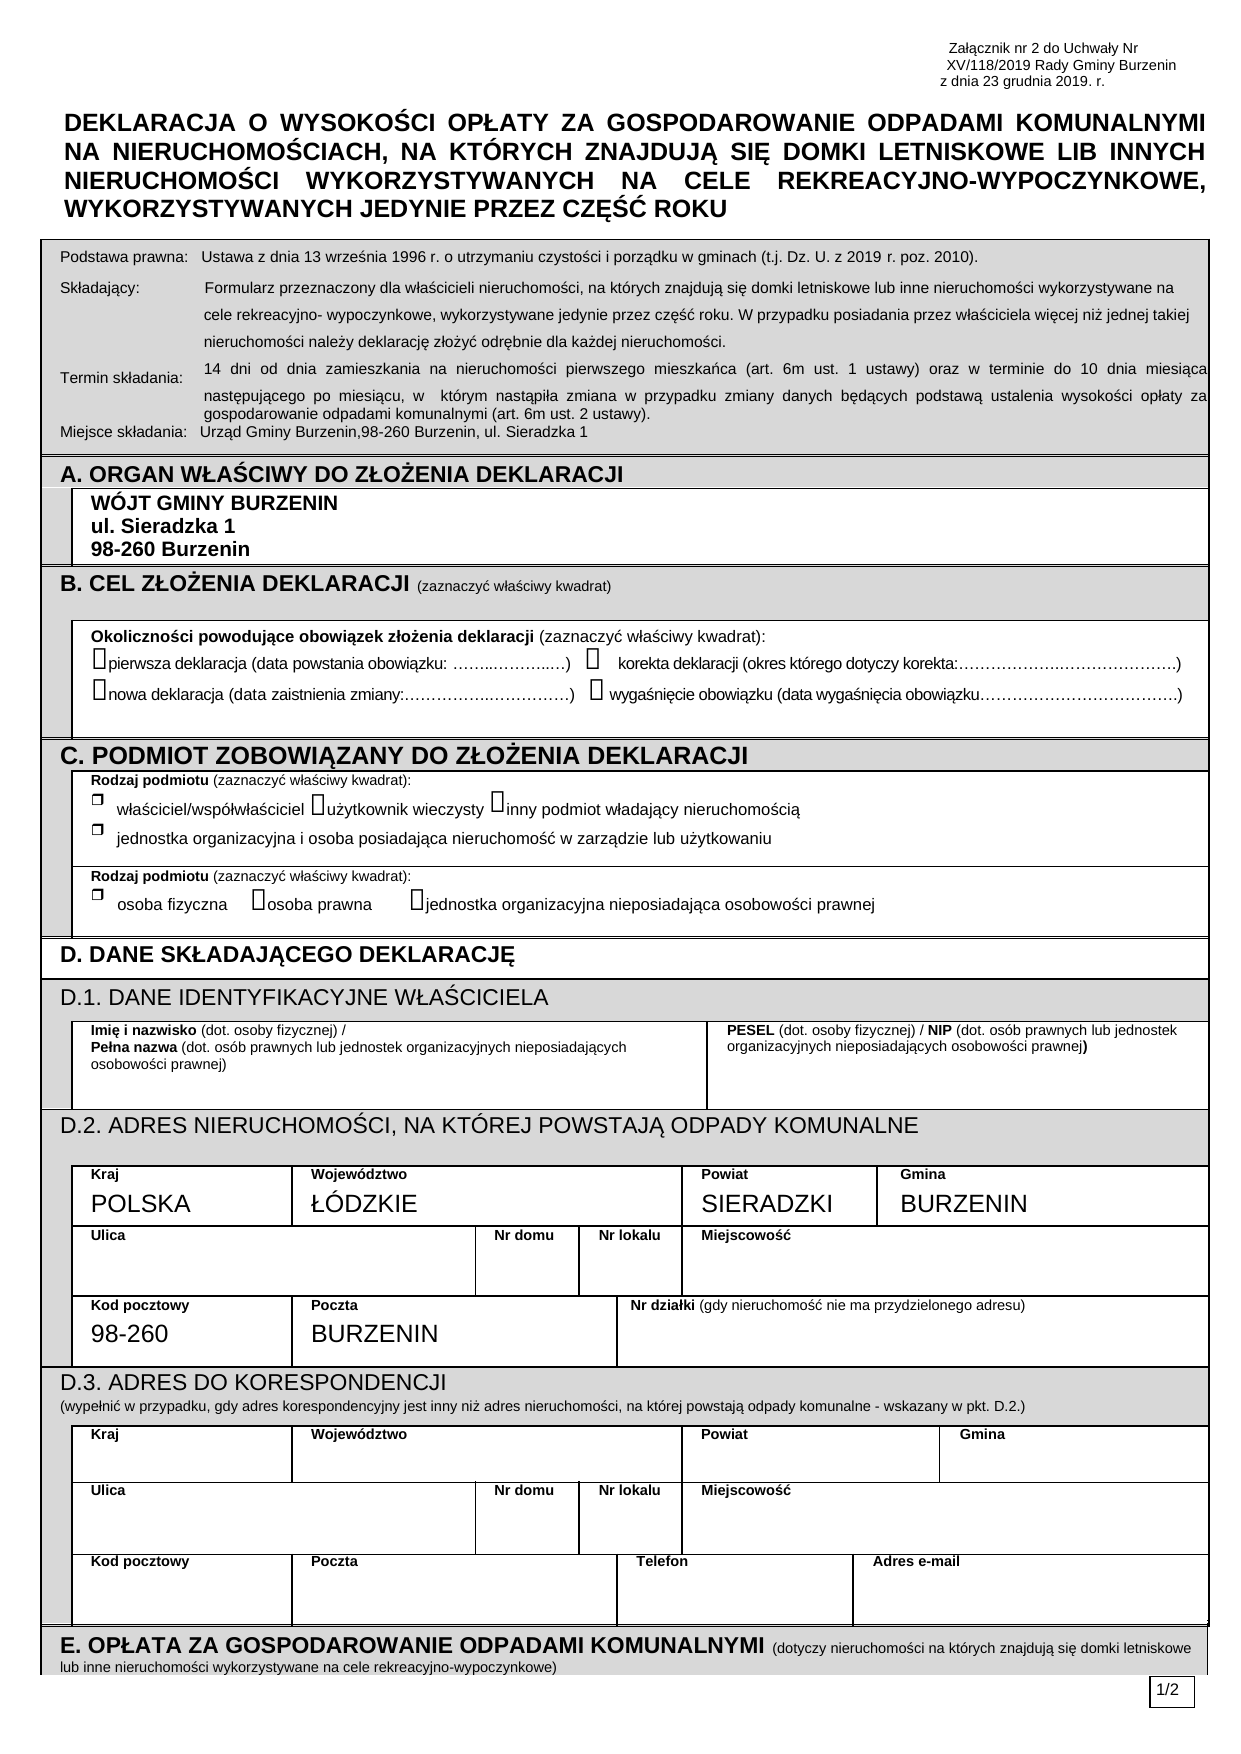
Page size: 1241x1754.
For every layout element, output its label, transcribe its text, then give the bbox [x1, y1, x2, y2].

table_cell Nr lokalu [580, 1227, 681, 1295]
table_cell Gmina BURZENIN [878, 1167, 1208, 1225]
table_cell Ulica [73, 1227, 475, 1295]
table_cell Poczta BURZENIN [293, 1297, 616, 1366]
table_cell D. DANE SKŁADAJĄCEGO DEKLARACJĘ [42, 939, 1208, 978]
table_cell [42, 1165, 71, 1366]
table_cell Nr działki (gdy nieruchomość nie ma przydzielonego adresu) [618, 1297, 1208, 1366]
table_cell Miejscowość [683, 1227, 1208, 1295]
table_cell Kod pocztowy 98-260 [73, 1297, 291, 1366]
table_cell PESEL (dot. osoby fizycznej) / NIP (dot. osób prawnych lub jednostek organizacyjnych nieposiadających osobowości prawnej) [708, 1022, 1208, 1108]
table_cell Województwo [293, 1427, 681, 1481]
table_cell Rodzaj podmiotu (zaznaczyć właściwy kwadrat): właściciel/współwłaściciel użytkownik wieczysty inny podmiot władający nieruchomością jednostka organizacyjna i osoba posiadająca nieruchomość w zarządzie lub użytkowaniu [73, 772, 1208, 866]
table_cell [42, 770, 71, 936]
table_cell C. PODMIOT ZOBOWIĄZANY DO ZŁOŻENIA DEKLARACJI [42, 740, 1208, 770]
text Załącznik nr 2 do Uchwały Nr XV/118/2019 Rady Gminy Burzenin [946, 40, 1207, 73]
table_cell Powiat [683, 1427, 939, 1481]
table_cell Nr domu [476, 1483, 578, 1553]
table_cell Ulica [73, 1483, 475, 1553]
table_cell B. CEL ZŁOŻENIA DEKLARACJI (zaznaczyć właściwy kwadrat) [42, 567, 1208, 620]
table_cell Kraj POLSKA [73, 1167, 291, 1225]
table_cell Nr domu [476, 1227, 578, 1295]
table_cell Kraj [73, 1427, 291, 1481]
table_cell [42, 620, 71, 737]
table_cell Okoliczności powodujące obowiązek złożenia deklaracji (zaznaczyć właściwy kwadrat): pierwsza deklaracja (data powstania obowiązku: ……..………..…)  korekta deklaracji (okres którego dotyczy korekta:……………….………………….) nowa deklaracja (data zaistnienia zmiany:…………….……………)  wygaśnięcie obowiązku (data wygaśnięcia obowiązku……………………………….) [73, 621, 1208, 737]
table_cell Telefon [618, 1555, 852, 1623]
text z dnia 23 grudnia 2019. r. [27, 73, 1105, 90]
table_cell Rodzaj podmiotu (zaznaczyć właściwy kwadrat): osoba fizyczna osoba prawna jednostka organizacyjna nieposiadająca osobowości prawnej [73, 867, 1208, 936]
table_cell Imię i nazwisko (dot. osoby fizycznej) / Pełna nazwa (dot. osób prawnych lub jednostek organizacyjnych nieposiadających osobowości prawnej) [73, 1022, 706, 1108]
table_cell Miejscowość [683, 1483, 1208, 1553]
table_cell Nr lokalu [580, 1483, 681, 1553]
table_cell Województwo ŁÓDZKIE [293, 1167, 681, 1225]
table_cell D.3. ADRES DO KORESPONDENCJI (wypełnić w przypadku, gdy adres korespondencyjny jest inny niż adres nieruchomości, na której powstają odpady komunalne - wskazany w pkt. D.2.) [42, 1368, 1208, 1425]
table_cell E. OPŁATA ZA GOSPODAROWANIE ODPADAMI KOMUNALNYMI (dotyczy nieruchomości na których znajdują się domki letniskowe lub inne nieruchomości wykorzystywane na cele rekreacyjno-wypoczynkowe) [42, 1627, 1207, 1675]
table_cell Adres e-mail [854, 1555, 1208, 1623]
table_cell WÓJT GMINY BURZENIN ul. Sieradzka 1 98-260 Burzenin [73, 489, 1208, 564]
table_cell Kod pocztowy [73, 1555, 291, 1623]
table_cell Gmina [940, 1427, 1208, 1481]
table_cell Powiat SIERADZKI [683, 1167, 876, 1225]
table_header Podstawa prawna: Ustawa z dnia 13 września 1996 r. o utrzymaniu czystości i porządku w gminach (t.j. Dz. U. z 2019 r. poz. 2010). Składający: Formularz przeznaczony dla właścicieli nieruchomości, na których znajdują się domki letniskowe lub inne nieruchomości wykorzystywane na cele rekreacyjno- wypoczynkowe, wykorzystywane jedynie przez część roku. W przypadku posiadania przez właściciela więcej niż jednej takiej nieruchomości należy deklarację złożyć odrębnie dla każdej nieruchomości. Termin składania: 14 dni od dnia zamieszkania na nieruchomości pierwszego mieszkańca (art. 6m ust. 1 ustawy) oraz w terminie do 10 dnia miesiąca następującego po miesiącu, w którym nastąpiła zmiana w przypadku zmiany danych będących podstawą ustalenia wysokości opłaty za gospodarowanie odpadami komunalnymi (art. 6m ust. 2 ustawy). Miejsce składania: Urząd Gminy Burzenin,98-260 Burzenin, ul. Sieradzka 1 [42, 240, 1208, 454]
table_cell [42, 1021, 71, 1108]
table_cell [42, 1425, 71, 1623]
table_cell Poczta [293, 1555, 616, 1623]
text DEKLARACJA O WYSOKOŚCI OPŁATY ZA GOSPODAROWANIE ODPADAMI KOMUNALNYMI NA NIERUCHOMOŚCIACH, NA KTÓRYCH ZNAJDUJĄ SIĘ DOMKI LETNISKOWE LIB INNYCH NIERUCHOMOŚCI WYKORZYSTYWANYCH NA CELE REKREACYJNO-WYPOCZYNKOWE, WYKORZYSTYWANYCH JEDYNIE PRZEZ CZĘŚĆ ROKU [64, 108, 1207, 223]
table_cell D.2. ADRES NIERUCHOMOŚCI, NA KTÓREJ POWSTAJĄ ODPADY KOMUNALNE [42, 1110, 1208, 1165]
table_cell D.1. DANE IDENTYFIKACYJNE WŁAŚCICIELA [42, 980, 1208, 1021]
table_cell [42, 488, 71, 564]
table_cell A. ORGAN WŁAŚCIWY DO ZŁOŻENIA DEKLARACJI [42, 457, 1208, 487]
